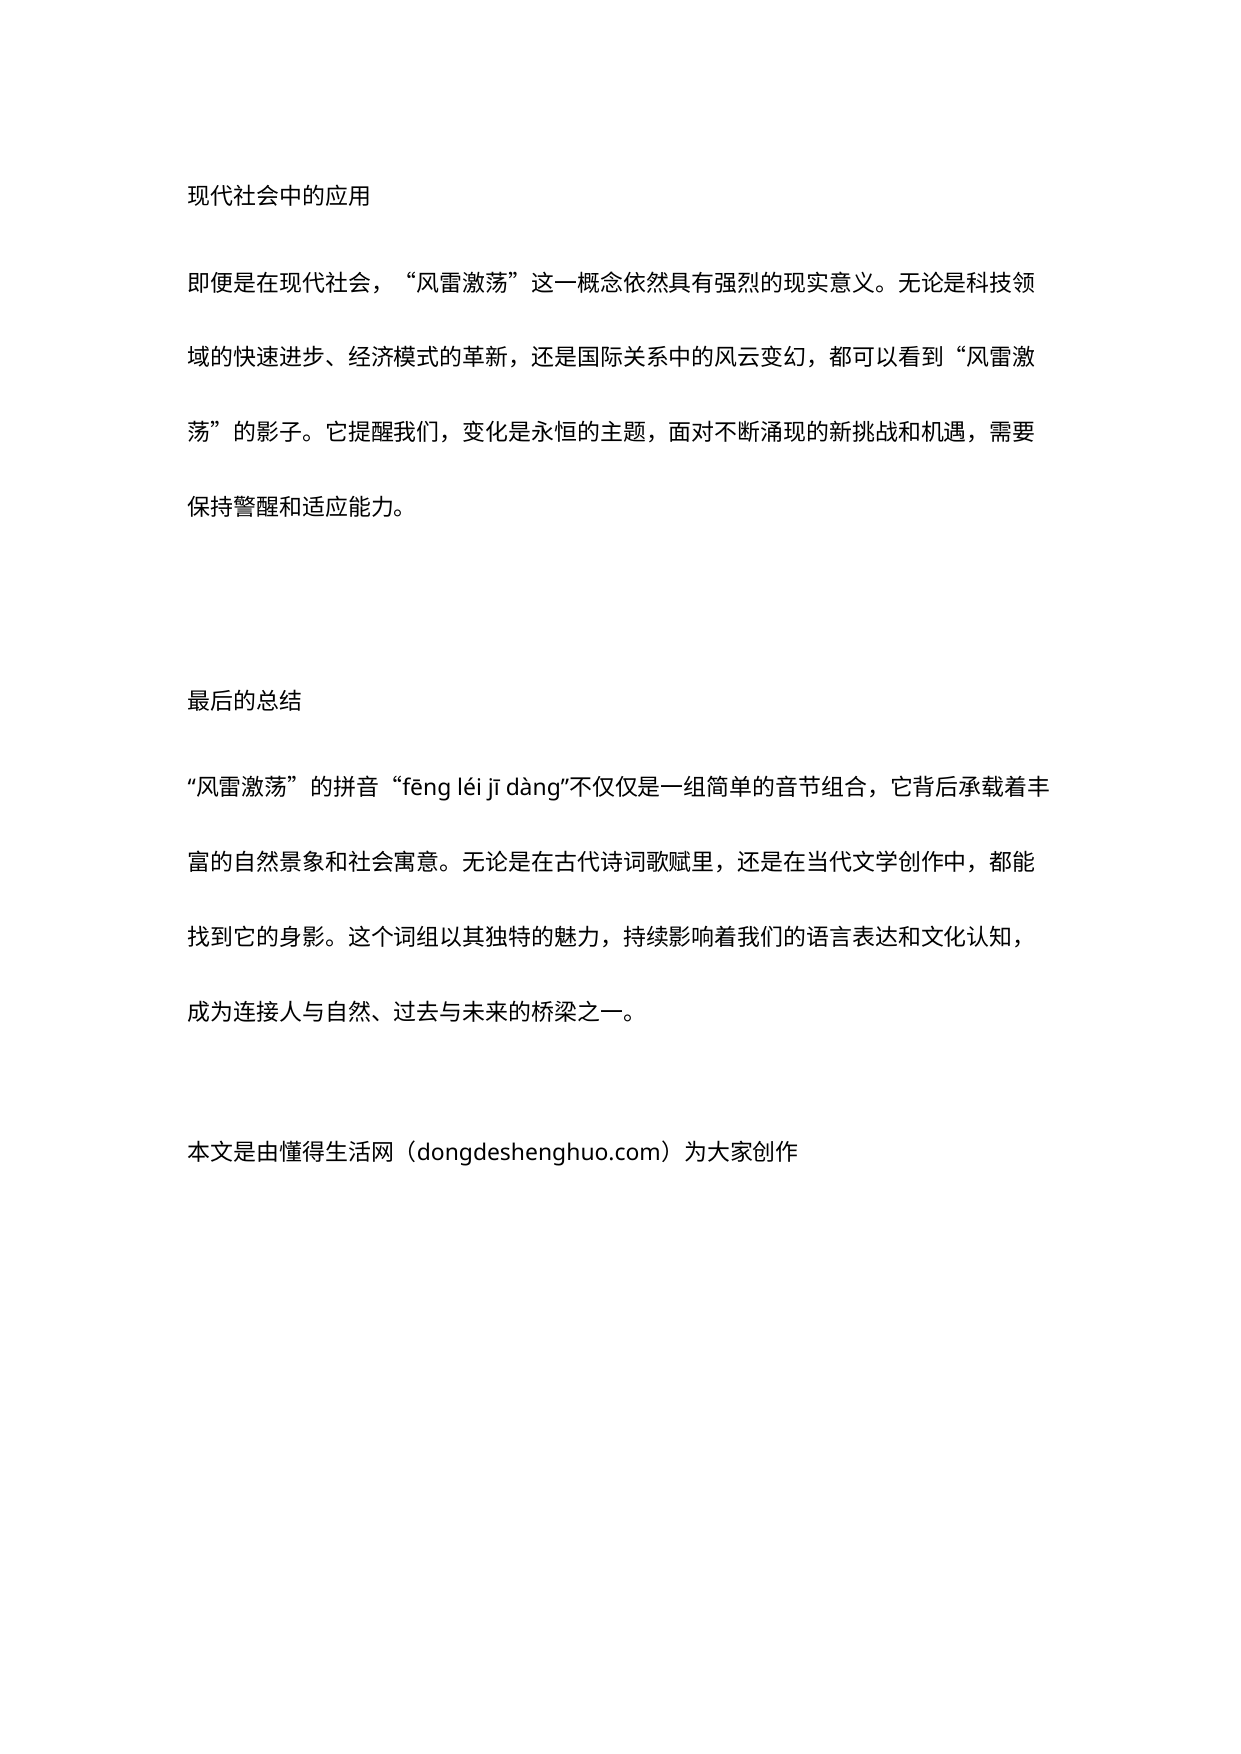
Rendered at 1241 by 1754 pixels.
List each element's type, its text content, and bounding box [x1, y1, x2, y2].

text 本文是由懂得生活网（dongdeshenghuo.com）为大家创作 [187, 1118, 1053, 1183]
text “风雷激荡”的拼音“fēng léi jī dàng”不仅仅是一组简单的音节组合，它背后承载着丰富的自然景象和社会寓意。无论是在古代诗词歌赋里，还是在当代文学创作中，都能找到它的身影。这个词组以其独特的魅力，持续影响着我们的语言表达和文化认知，成为连接人与自然、过去与未来的桥梁之一。 [187, 753, 1053, 1042]
text 现代社会中的应用 [187, 162, 1053, 227]
text 即便是在现代社会，“风雷激荡”这一概念依然具有强烈的现实意义。无论是科技领域的快速进步、经济模式的革新，还是国际关系中的风云变幻，都可以看到“风雷激荡”的影子。它提醒我们，变化是永恒的主题，面对不断涌现的新挑战和机遇，需要保持警醒和适应能力。 [187, 248, 1053, 538]
text 最后的总结 [187, 667, 1053, 732]
